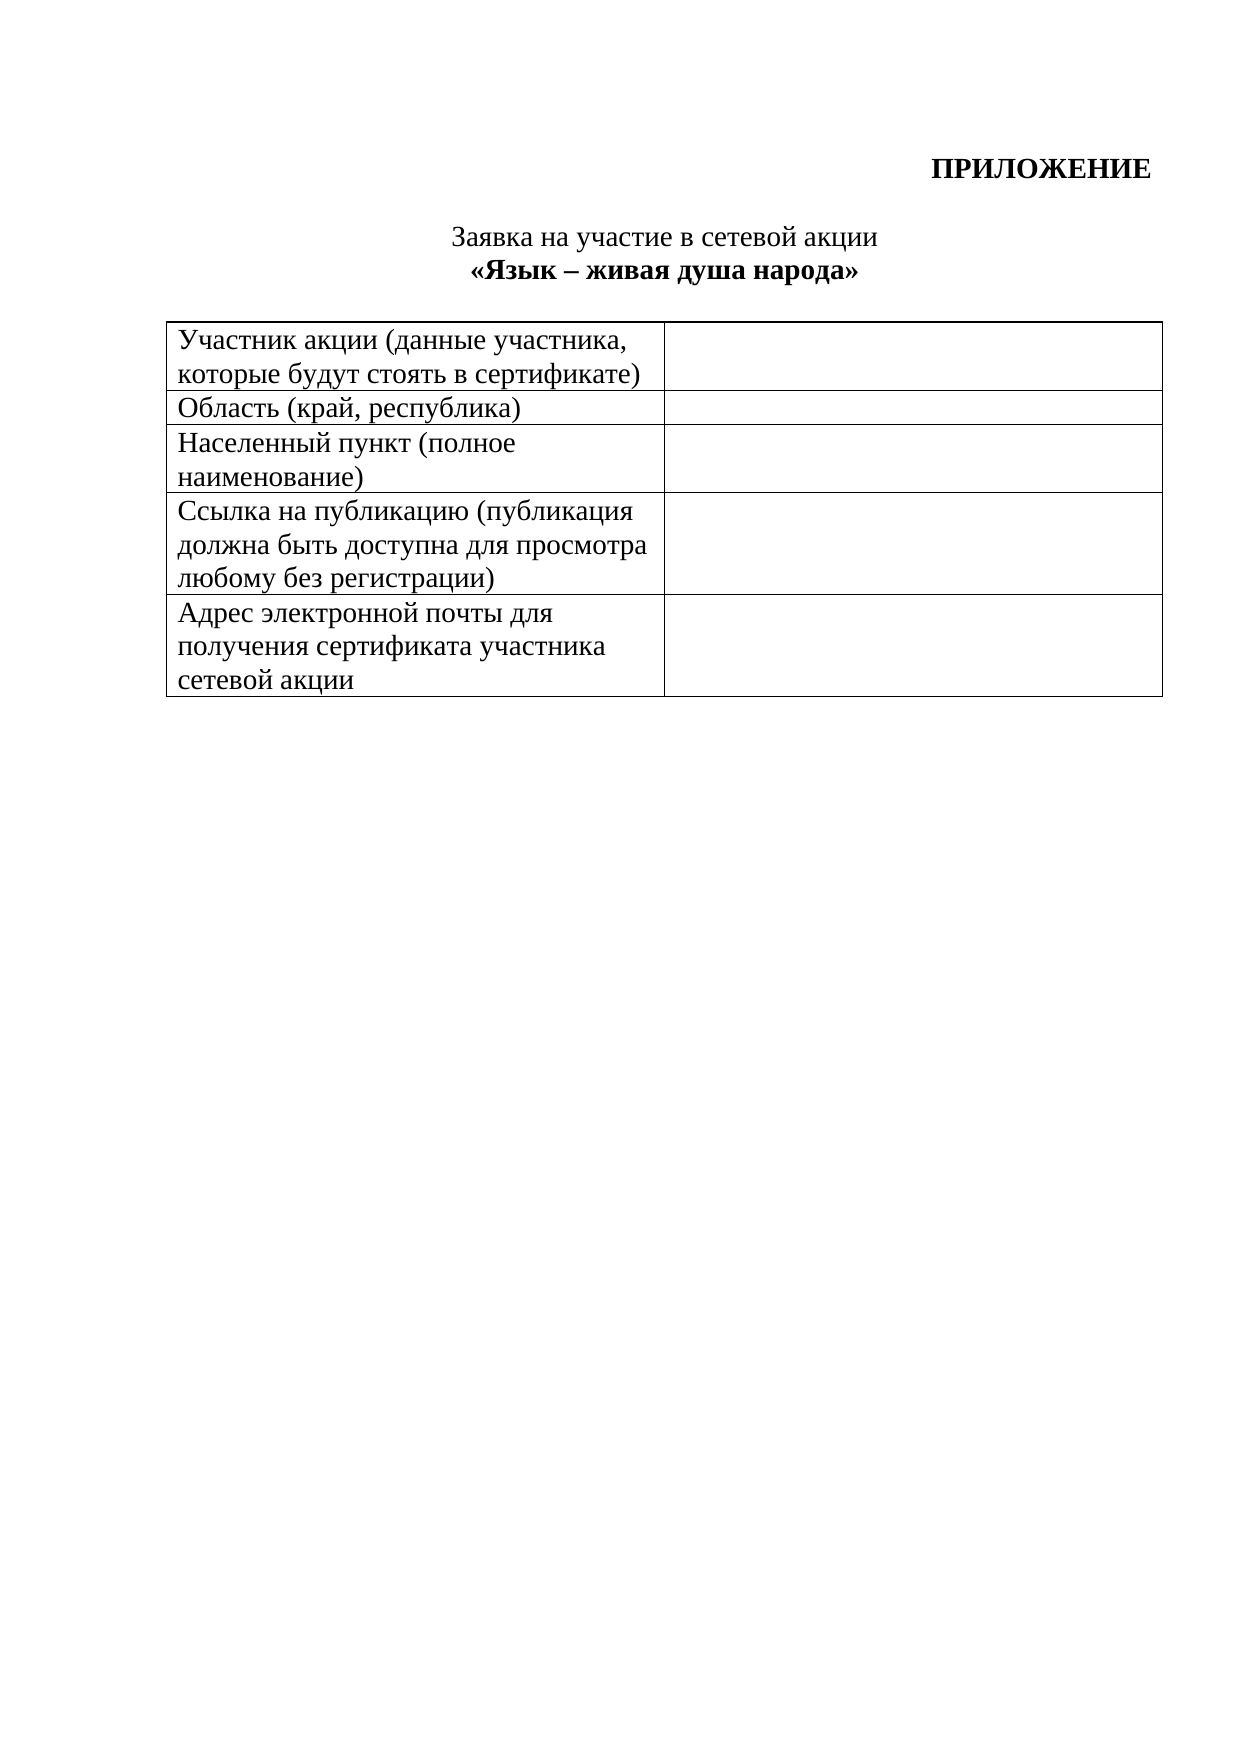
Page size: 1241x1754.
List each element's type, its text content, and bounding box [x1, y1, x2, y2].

text ПРИЛОЖЕНИЕ [177, 152, 1152, 185]
table_cell [665, 391, 1162, 424]
text Заявка на участие в сетевой акции [177, 219, 1152, 252]
table_cell Населенный пункт (полное наименование) [167, 425, 664, 492]
table_cell Адрес электронной почты для получения сертификата участника сетевой акции [167, 595, 664, 696]
table_cell Область (край, республика) [167, 391, 664, 424]
text «Язык – живая душа народа» [177, 252, 1152, 286]
table_cell [665, 425, 1162, 492]
table_header Участник акции (данные участника, которые будут стоять в сертификате) [167, 323, 664, 389]
table_cell [665, 595, 1162, 696]
table_cell Ссылка на публикацию (публикация должна быть доступна для просмотра любому без регистрации) [167, 493, 664, 594]
table_cell [665, 493, 1162, 594]
table_header [665, 323, 1162, 389]
